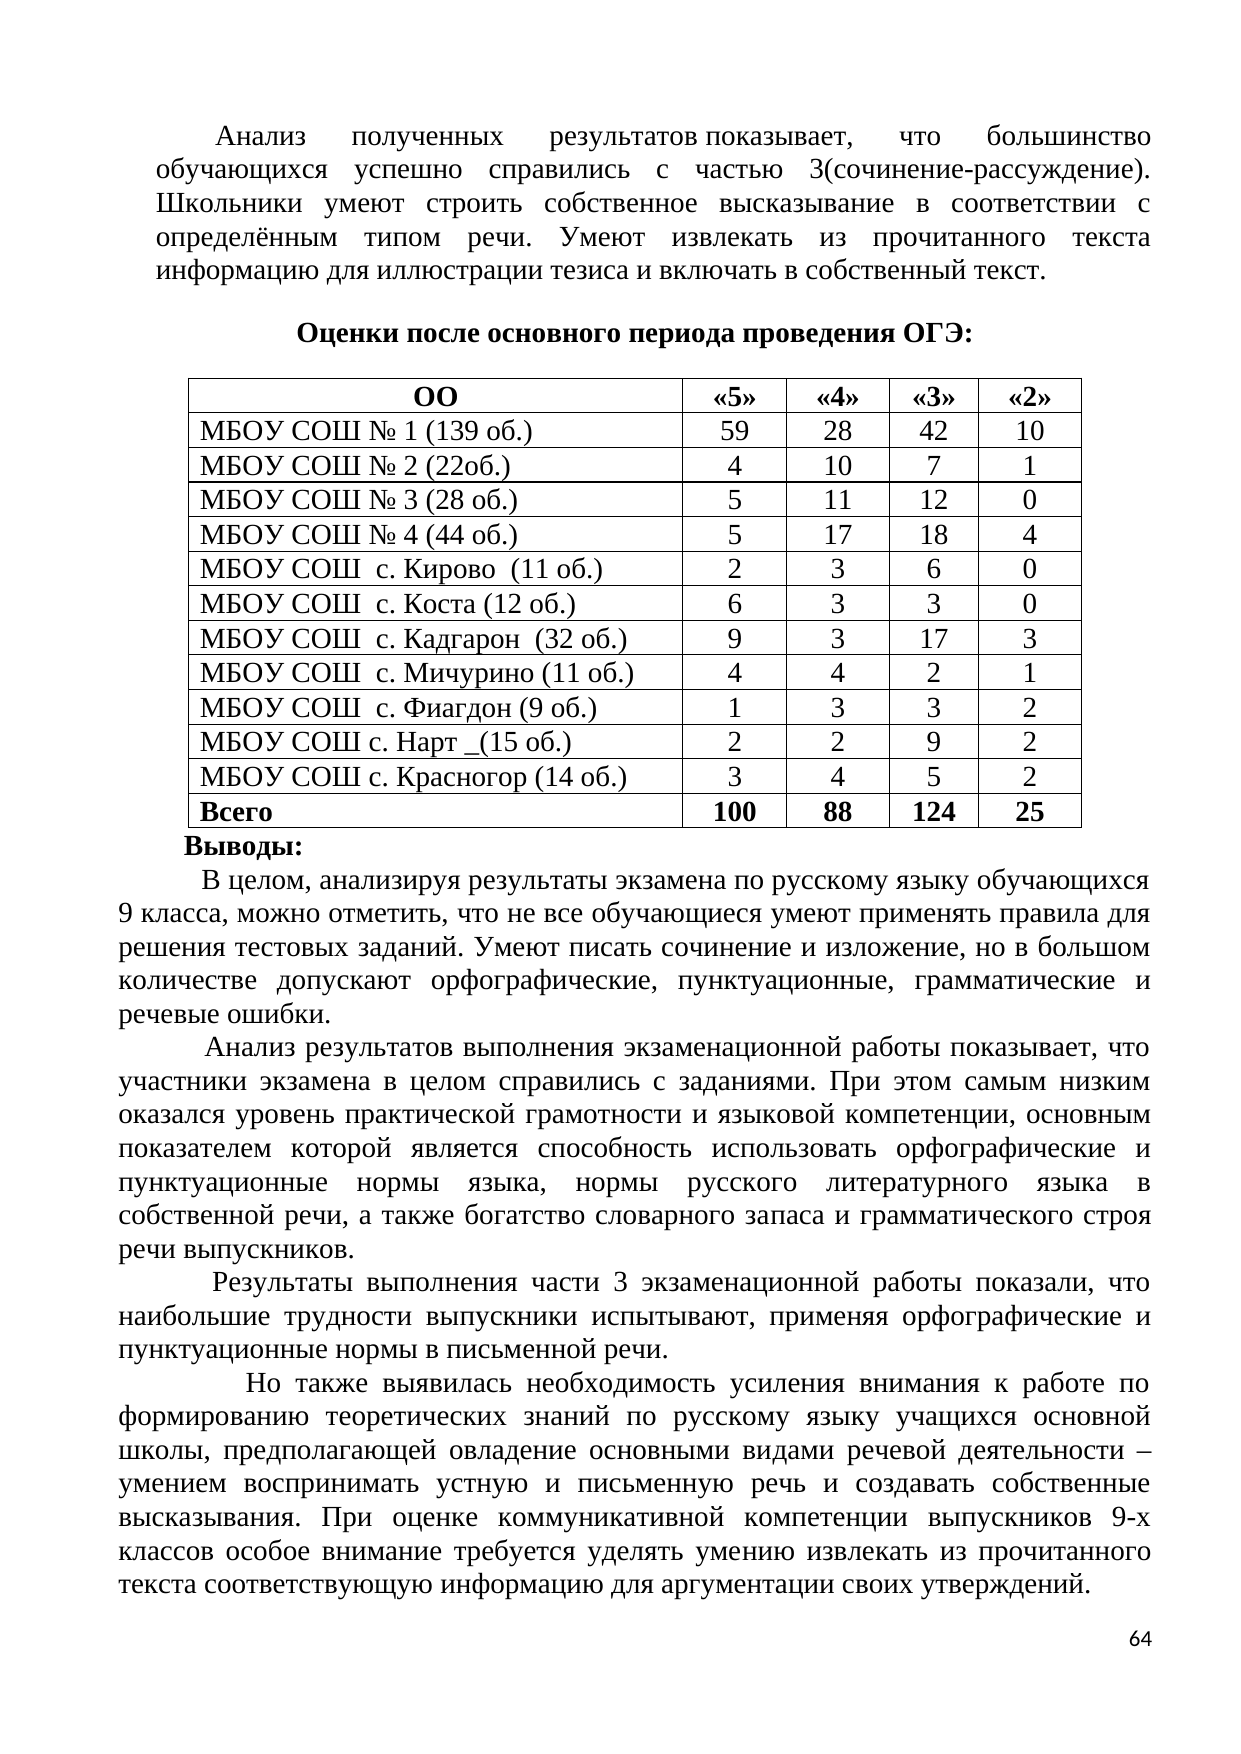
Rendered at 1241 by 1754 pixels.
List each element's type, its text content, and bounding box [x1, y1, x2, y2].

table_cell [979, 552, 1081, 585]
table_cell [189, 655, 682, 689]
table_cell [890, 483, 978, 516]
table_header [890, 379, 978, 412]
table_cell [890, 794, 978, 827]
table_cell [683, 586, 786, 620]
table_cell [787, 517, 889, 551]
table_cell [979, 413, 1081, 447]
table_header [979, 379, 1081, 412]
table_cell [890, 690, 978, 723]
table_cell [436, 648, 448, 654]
text Выводы: [118, 828, 1152, 862]
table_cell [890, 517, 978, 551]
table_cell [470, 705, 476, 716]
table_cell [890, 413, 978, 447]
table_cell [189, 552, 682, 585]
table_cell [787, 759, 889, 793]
text Результаты выполнения части 3 экзаменационной работы показали, что наибольшие трудности выпускники испытывают, применяя орфографические и пунктуационные нормы в письменной речи. [118, 1264, 1152, 1365]
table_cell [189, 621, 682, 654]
text В целом, анализируя результаты экзамена по русскому языку обучающихся 9 класса, можно отметить, что не все обучающиеся умеют применять правила для решения тестовых заданий. Умеют писать сочинение и изложение, но в большом количестве допускают орфографические, пунктуационные, грамматические и речевые ошибки. [118, 862, 1152, 1029]
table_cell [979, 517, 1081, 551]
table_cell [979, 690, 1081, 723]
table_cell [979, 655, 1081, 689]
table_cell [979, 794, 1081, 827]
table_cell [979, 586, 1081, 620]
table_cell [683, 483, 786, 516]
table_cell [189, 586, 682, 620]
text Анализ полученных результатов показывает, что большинство обучающихся успешно справились с частью 3(сочинение-рассуждение). Школьники умеют строить собственное высказывание в соответствии с определённым типом речи. Умеют извлекать из прочитанного текста информацию для иллюстрации тезиса и включать в собственный текст. [156, 118, 1152, 286]
text Но также выявилась необходимость усиления внимания к работе по формированию теоретических знаний по русскому языку учащихся основной школы, предполагающей овладение основными видами речевой деятельности – умением воспринимать устную и письменную речь и создавать собственные высказывания. При оценке коммуникативной компетенции выпускников 9-х классов особое внимание требуется уделять умению извлекать из прочитанного текста соответствующую информацию для аргументации своих утверждений. [118, 1365, 1152, 1600]
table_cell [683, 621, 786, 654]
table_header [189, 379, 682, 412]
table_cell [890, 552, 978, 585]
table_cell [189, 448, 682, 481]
text Анализ результатов выполнения экзаменационной работы показывает, что участники экзамена в целом справились с заданиями. При этом самым низким оказался уровень практической грамотности и языковой компетенции, основным показателем которой является способность использовать орфографические и пунктуационные нормы языка, нормы русского литературного языка в собственной речи, а также богатство словарного запаса и грамматического строя речи выпускников. [118, 1029, 1152, 1264]
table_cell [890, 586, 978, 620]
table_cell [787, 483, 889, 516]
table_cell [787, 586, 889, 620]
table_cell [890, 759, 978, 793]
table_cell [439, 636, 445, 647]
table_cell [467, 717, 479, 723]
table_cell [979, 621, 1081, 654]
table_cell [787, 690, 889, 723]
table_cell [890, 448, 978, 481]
text Оценки после основного периода проведения ОГЭ: [118, 315, 1152, 348]
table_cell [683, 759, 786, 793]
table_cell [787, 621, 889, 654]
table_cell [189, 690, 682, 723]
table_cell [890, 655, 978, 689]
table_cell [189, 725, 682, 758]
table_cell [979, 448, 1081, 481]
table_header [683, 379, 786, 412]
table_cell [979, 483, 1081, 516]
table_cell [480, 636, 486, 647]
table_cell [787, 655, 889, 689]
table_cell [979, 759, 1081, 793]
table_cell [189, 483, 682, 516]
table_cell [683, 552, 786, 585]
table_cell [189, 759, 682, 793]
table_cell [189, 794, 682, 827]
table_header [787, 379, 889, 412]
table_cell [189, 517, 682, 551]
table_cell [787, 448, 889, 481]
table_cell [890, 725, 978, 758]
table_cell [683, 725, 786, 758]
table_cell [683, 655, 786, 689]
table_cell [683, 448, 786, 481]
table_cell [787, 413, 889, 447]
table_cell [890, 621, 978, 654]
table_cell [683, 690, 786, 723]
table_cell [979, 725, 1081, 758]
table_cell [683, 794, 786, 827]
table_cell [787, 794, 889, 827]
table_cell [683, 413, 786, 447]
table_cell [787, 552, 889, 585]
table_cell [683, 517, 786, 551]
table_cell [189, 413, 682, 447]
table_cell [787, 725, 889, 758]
